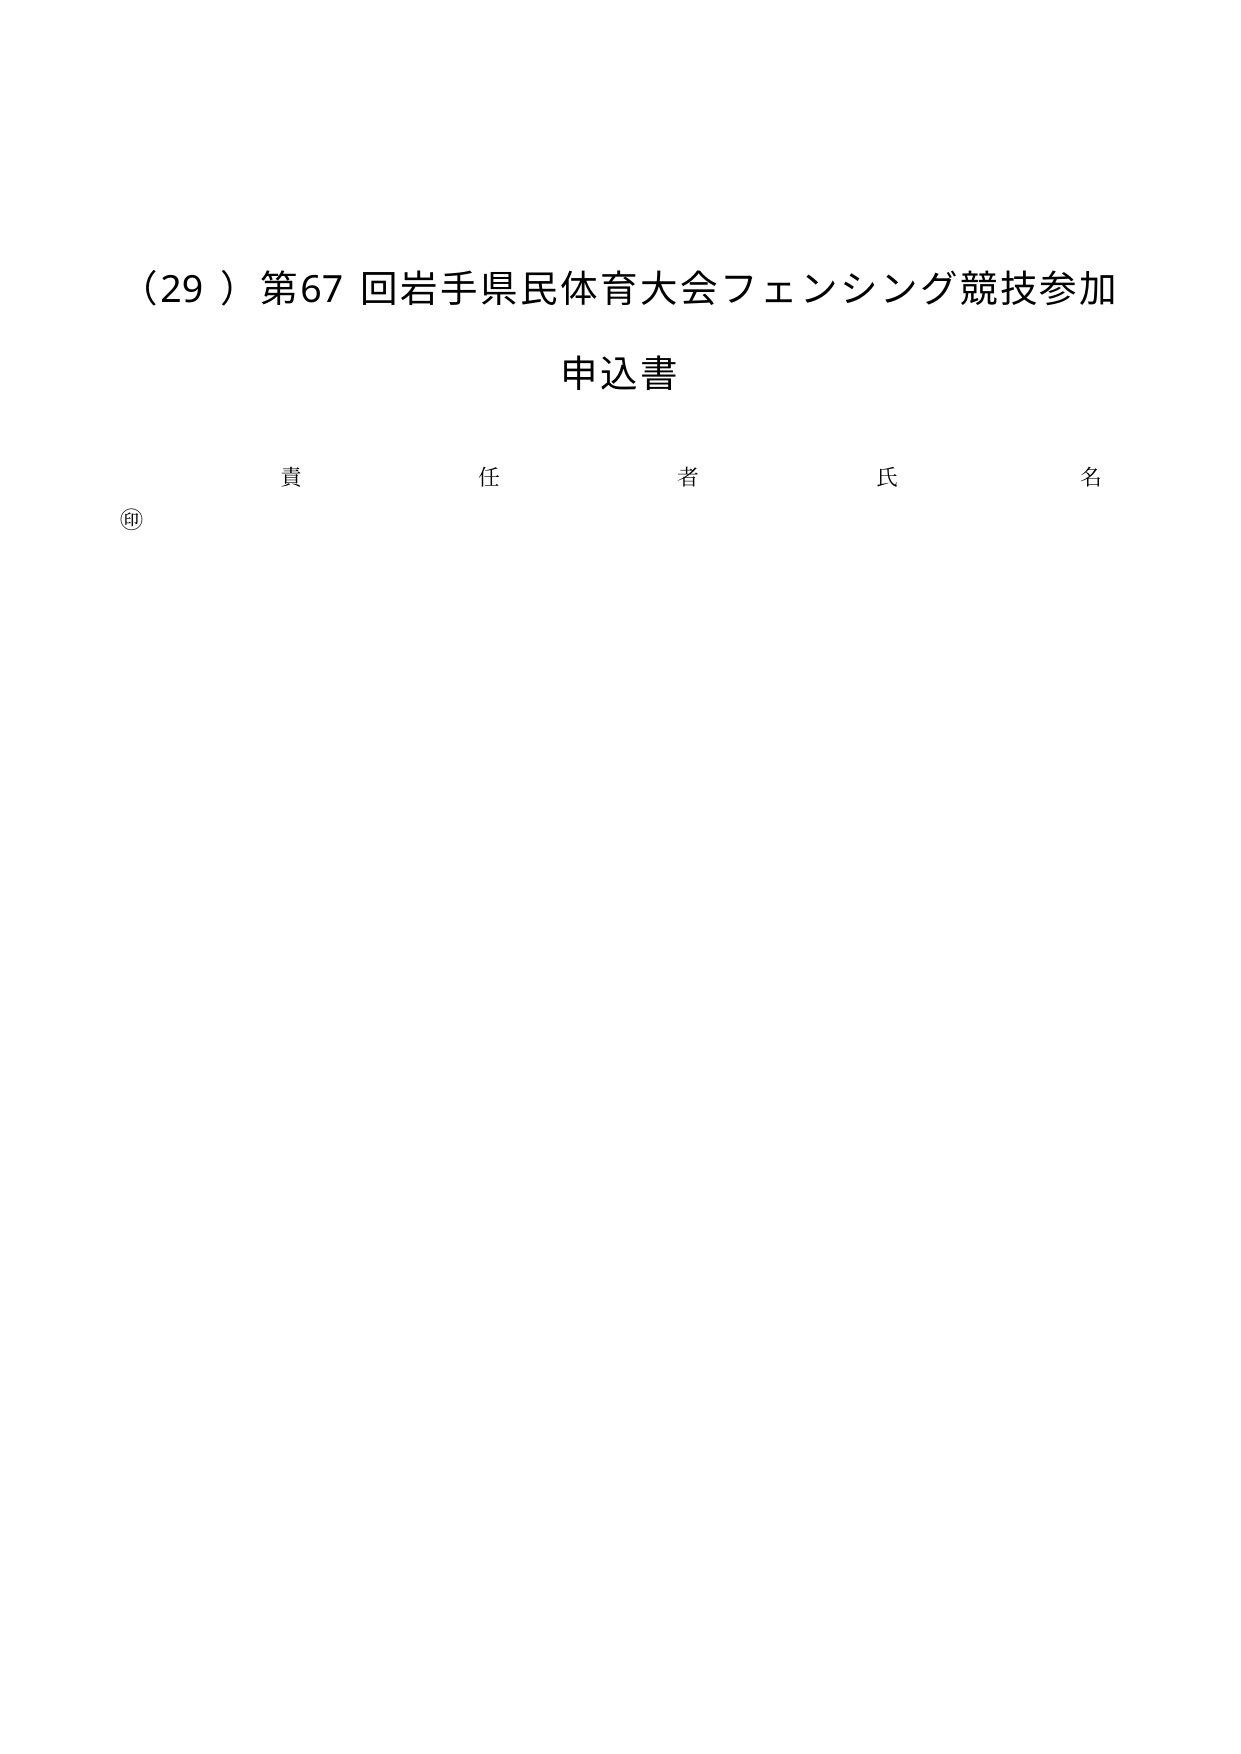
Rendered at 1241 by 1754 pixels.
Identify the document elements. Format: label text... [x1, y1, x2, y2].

text （29）第67回岩手県民体育大会フェンシング競技参加申込書 [120, 244, 1120, 413]
text 責任者氏名 ㊞ [120, 455, 1120, 539]
